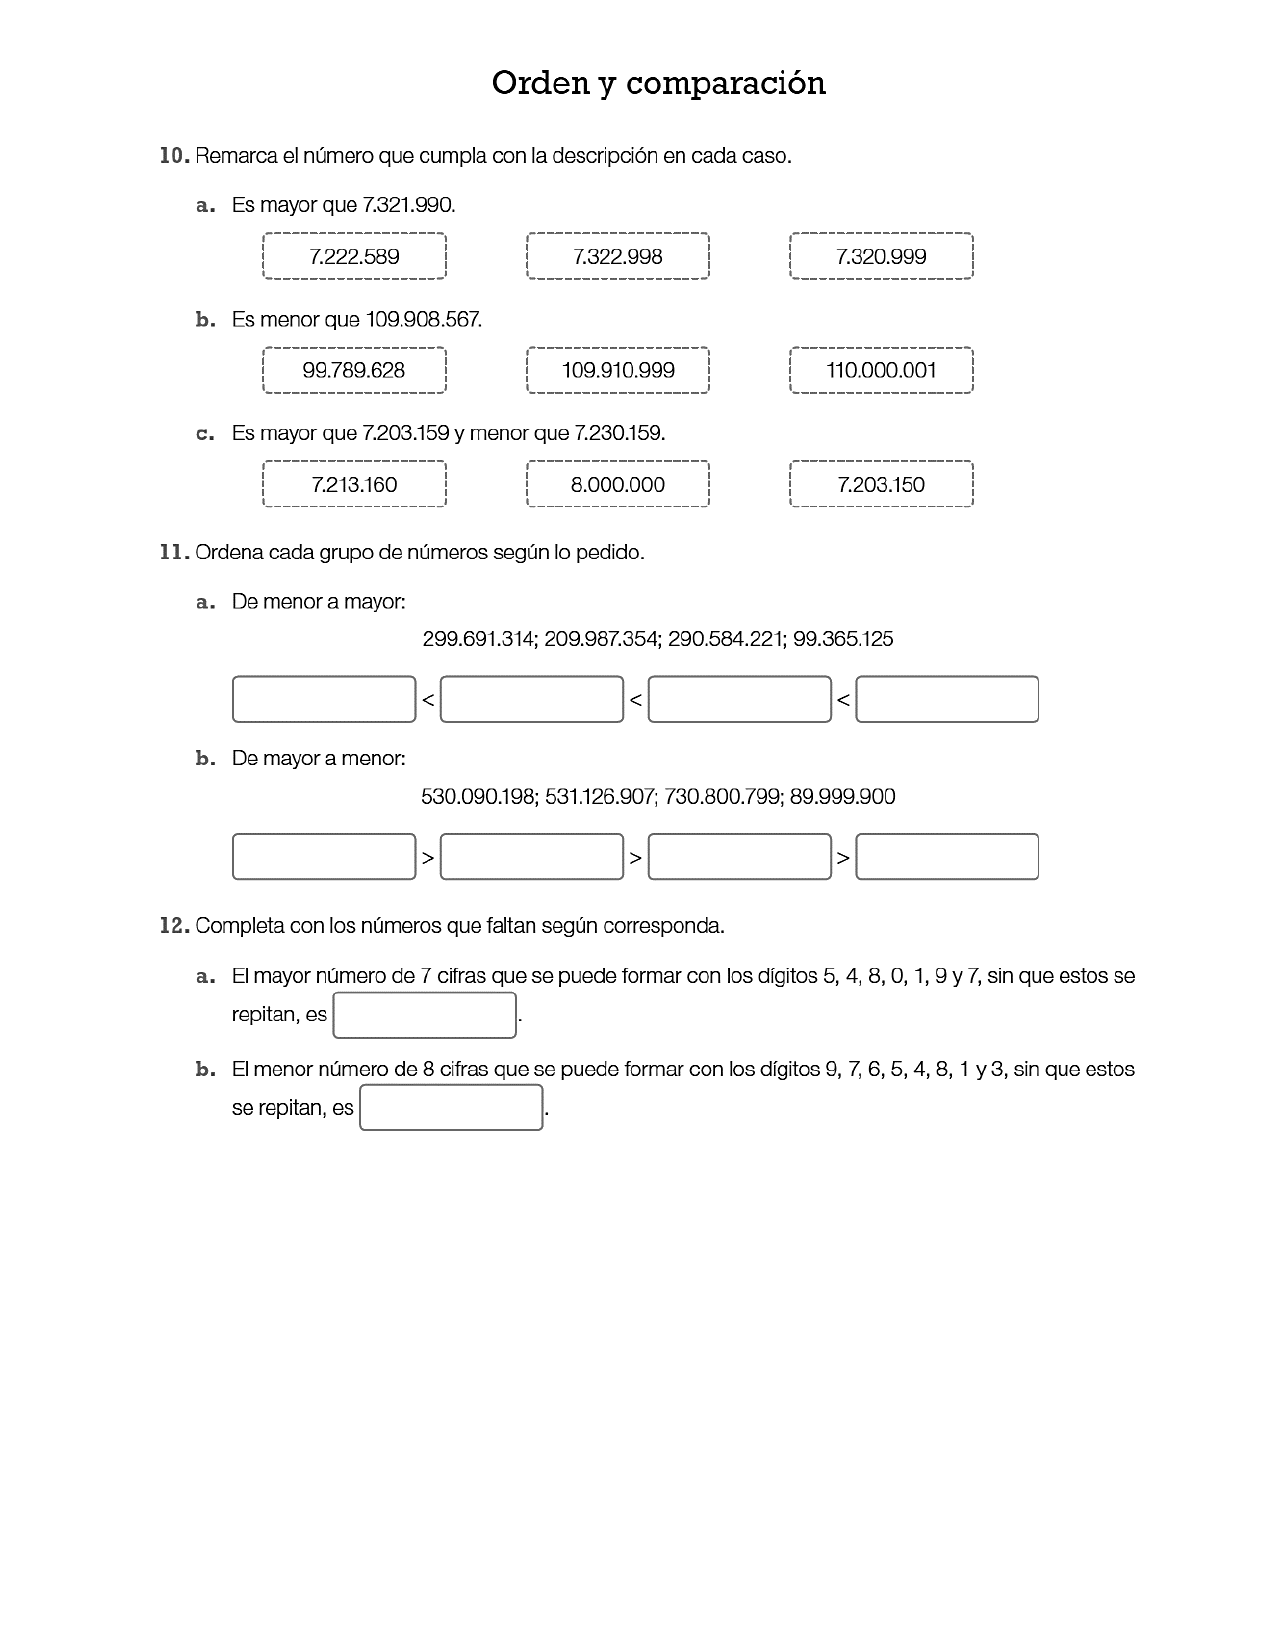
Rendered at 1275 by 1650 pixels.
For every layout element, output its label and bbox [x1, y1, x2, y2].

picture [147, 44, 1166, 1148]
